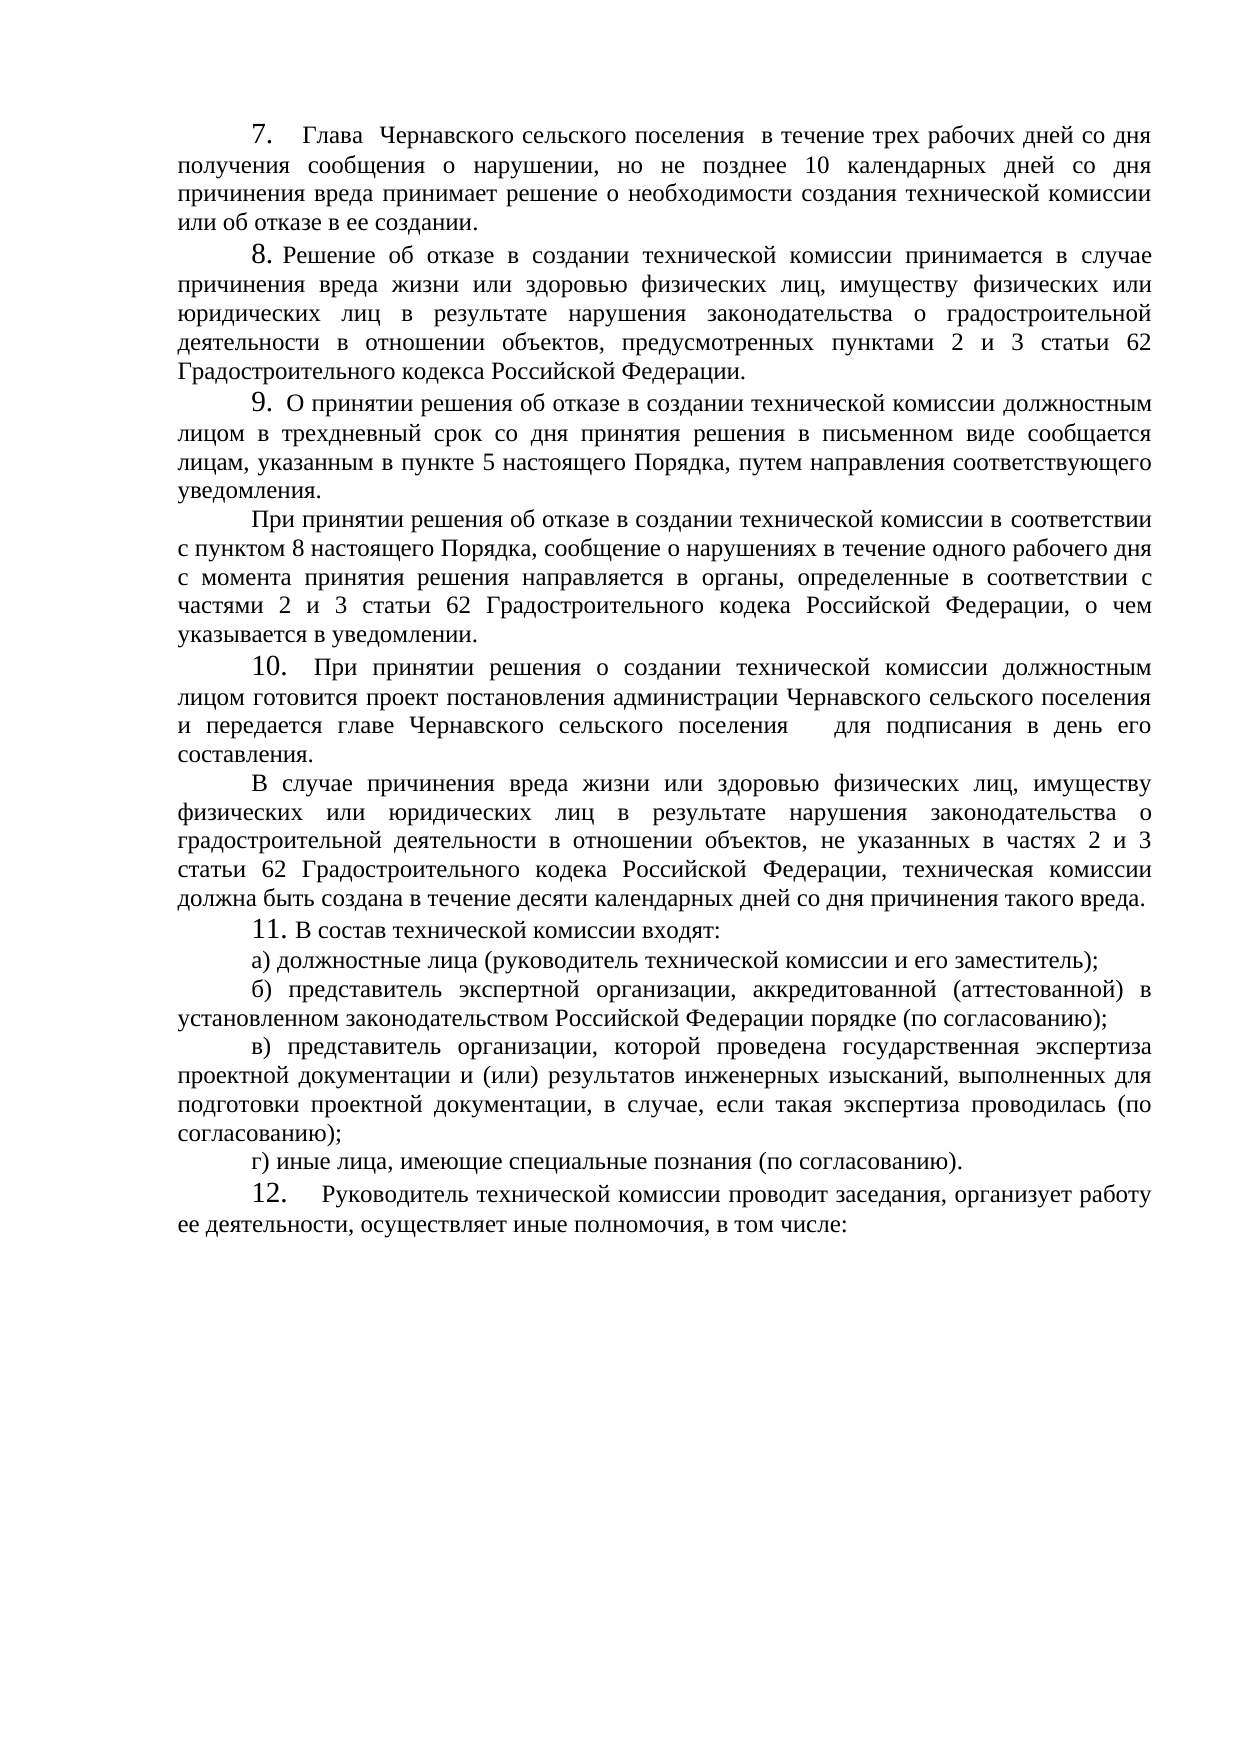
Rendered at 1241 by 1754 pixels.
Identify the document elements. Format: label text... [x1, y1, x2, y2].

list При принятии решения о создании технической комиссии должностным лицом готовится проект постановления администрации Чернавского сельского поселения и передается главе Чернавского сельского поселения для подписания в день его составления. [177, 648, 1152, 768]
text В случае причинения вреда жизни или здоровью физических лиц, имуществу физических или юридических лиц в результате нарушения законодательства о градостроительной деятельности в отношении объектов, не указанных в частях 2 и 3 статьи 62 Градостроительного кодека Российской Федерации, техническая комиссии должна быть создана в течение десяти календарных дней со дня причинения такого вреда. [177, 768, 1152, 912]
list В состав технической комиссии входят: [251, 912, 1198, 945]
text а) должностные лица (руководитель технической комиссии и его заместитель); [177, 945, 1152, 974]
list Решение об отказе в создании технической комиссии принимается в случае причинения вреда жизни или здоровью физических лиц, имуществу физических или юридических лиц в результате нарушения законодательства о градостроительной деятельности в отношении объектов, предусмотренных пунктами 2 и 3 статьи 62 Градостроительного кодекса Российской Федерации. [177, 236, 1152, 384]
text г) иные лица, имеющие специальные познания (по согласованию). [251, 1146, 1198, 1175]
text При принятии решения об отказе в создании технической комиссии в соответствии с пунктом 8 настоящего Порядка, сообщение о нарушениях в течение одного рабочего дня с момента принятия решения направляется в органы, определенные в соответствии с частями 2 и 3 статьи 62 Градостроительного кодека Российской Федерации, о чем указывается в уведомлении. [177, 504, 1152, 648]
text в) представитель организации, которой проведена государственная экспертиза проектной документации и (или) результатов инженерных изысканий, выполненных для подготовки проектной документации, в случае, если такая экспертиза проводилась (по согласованию); [177, 1031, 1152, 1146]
text б) представитель экспертной организации, аккредитованной (аттестованной) в установленном законодательством Российской Федерации порядке (по согласованию); [177, 974, 1152, 1031]
list О принятии решения об отказе в создании технической комиссии должностным лицом в трехдневный срок со дня принятия решения в письменном виде сообщается лицам, указанным в пункте 5 настоящего Порядка, путем направления соответствующего уведомления. [177, 384, 1152, 504]
list Глава Чернавского сельского поселения в течение трех рабочих дней со дня получения сообщения о нарушении, но не позднее 10 календарных дней со дня причинения вреда принимает решение о необходимости создания технической комиссии или об отказе в ее создании. [177, 116, 1152, 236]
list Руководитель технической комиссии проводит заседания, организует работу ее деятельности, осуществляет иные полномочия, в том числе: [177, 1175, 1152, 1237]
